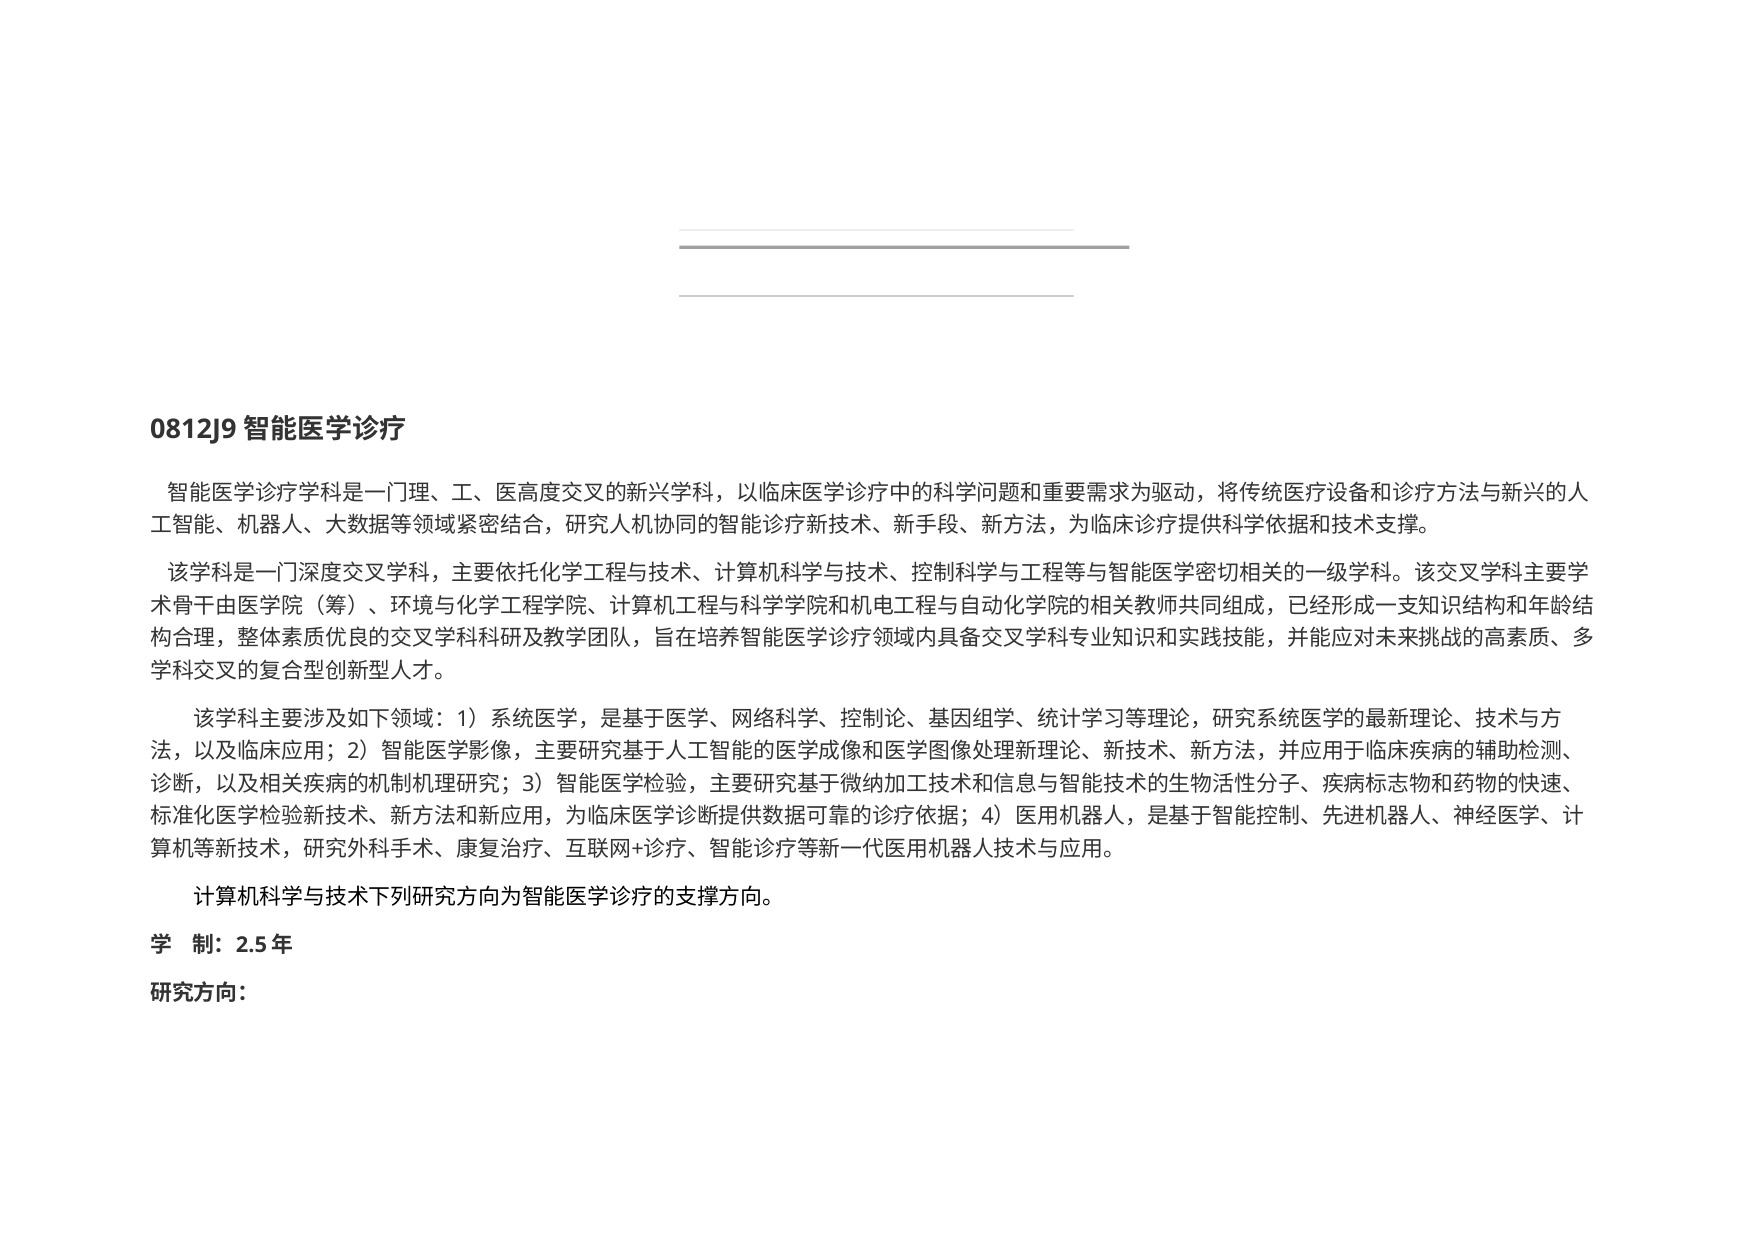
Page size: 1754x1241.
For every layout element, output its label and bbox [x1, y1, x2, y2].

table_header [150, 394, 1604, 1023]
table_header [150, 198, 1604, 361]
